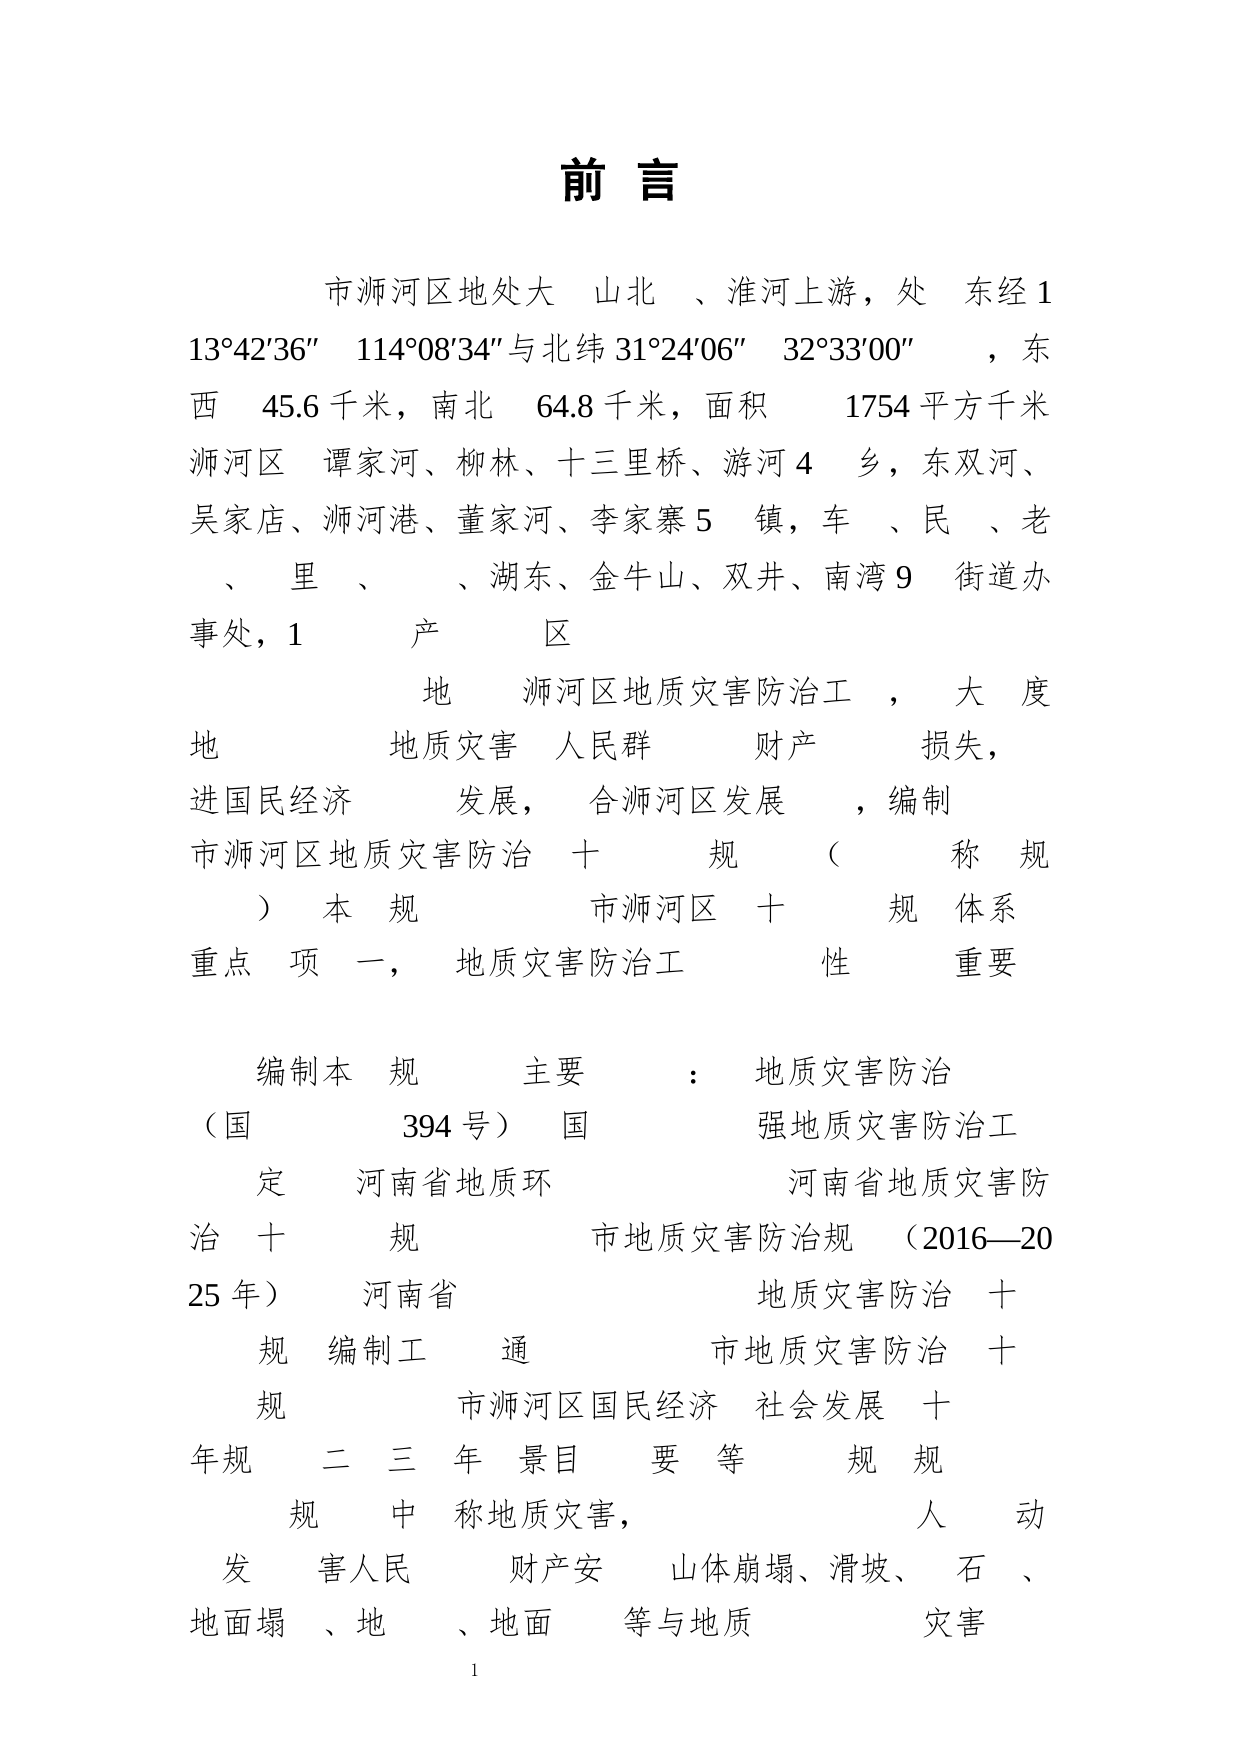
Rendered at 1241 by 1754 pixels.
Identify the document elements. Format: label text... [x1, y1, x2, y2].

text 编制本《规划》的主要依据有：《地质灾害防治条例》（国务院令第 394 号）《国务院关于加强地质灾害防治工作的决定》《河南省地质环境保护条例》《河南省地质灾害防治“十四五”规划》《信阳市地质灾害防治规划（2016—2025 年）》《河南省自然资源厅关于做好地质灾害防治“十四五”规划编制工作的通知》《信阳市地质灾害防治“十四五”规划》《信阳市浉河区国民经济和社会发展第十四个五年规划和二〇三五年远景目标纲要》等法律法规和规划文件。 [187, 1050, 1053, 1476]
text 《规划》中所称地质灾害，是指自然因素或者人为活动引发的危害人民生命和财产安全的山体崩塌、滑坡、泥石流、地面塌陷、地裂缝、地面沉降等与地质作用有关的灾害。 [187, 1493, 1069, 1639]
text 信阳市浉河区地处大别山北麓、淮河上游，处于东经113°42′36″～114°08′34″与北纬31°24′06″～32°33′00″之间，东西宽45.6千米，南北长64.8千米，面积约为1754平方千米。浉河区辖谭家河、柳林、十三里桥、游河4个乡，东双河、吴家店、浉河港、董家河、李家寨5个镇，车站、民权、老城、五里墩、五星、湖东、金牛山、双井、南湾9个街道办事处，1个物流产业集聚区。 [187, 270, 1053, 653]
text 前 言 [142, 150, 1098, 202]
text 为科学有效地做好浉河区地质灾害防治工作，最大限度地减少或避免地质灾害给人民群众生命财产造成的损失，促进国民经济可持续发展，结合浉河区发展实际，编制《信阳市浉河区地质灾害防治“十四五”规划》（以下简称《规划》）。本《规划》是信阳市浉河区“十四五”规划体系的重点专项之一，是地质灾害防治工作的指导性文件和重要依据。 [187, 670, 1053, 1034]
